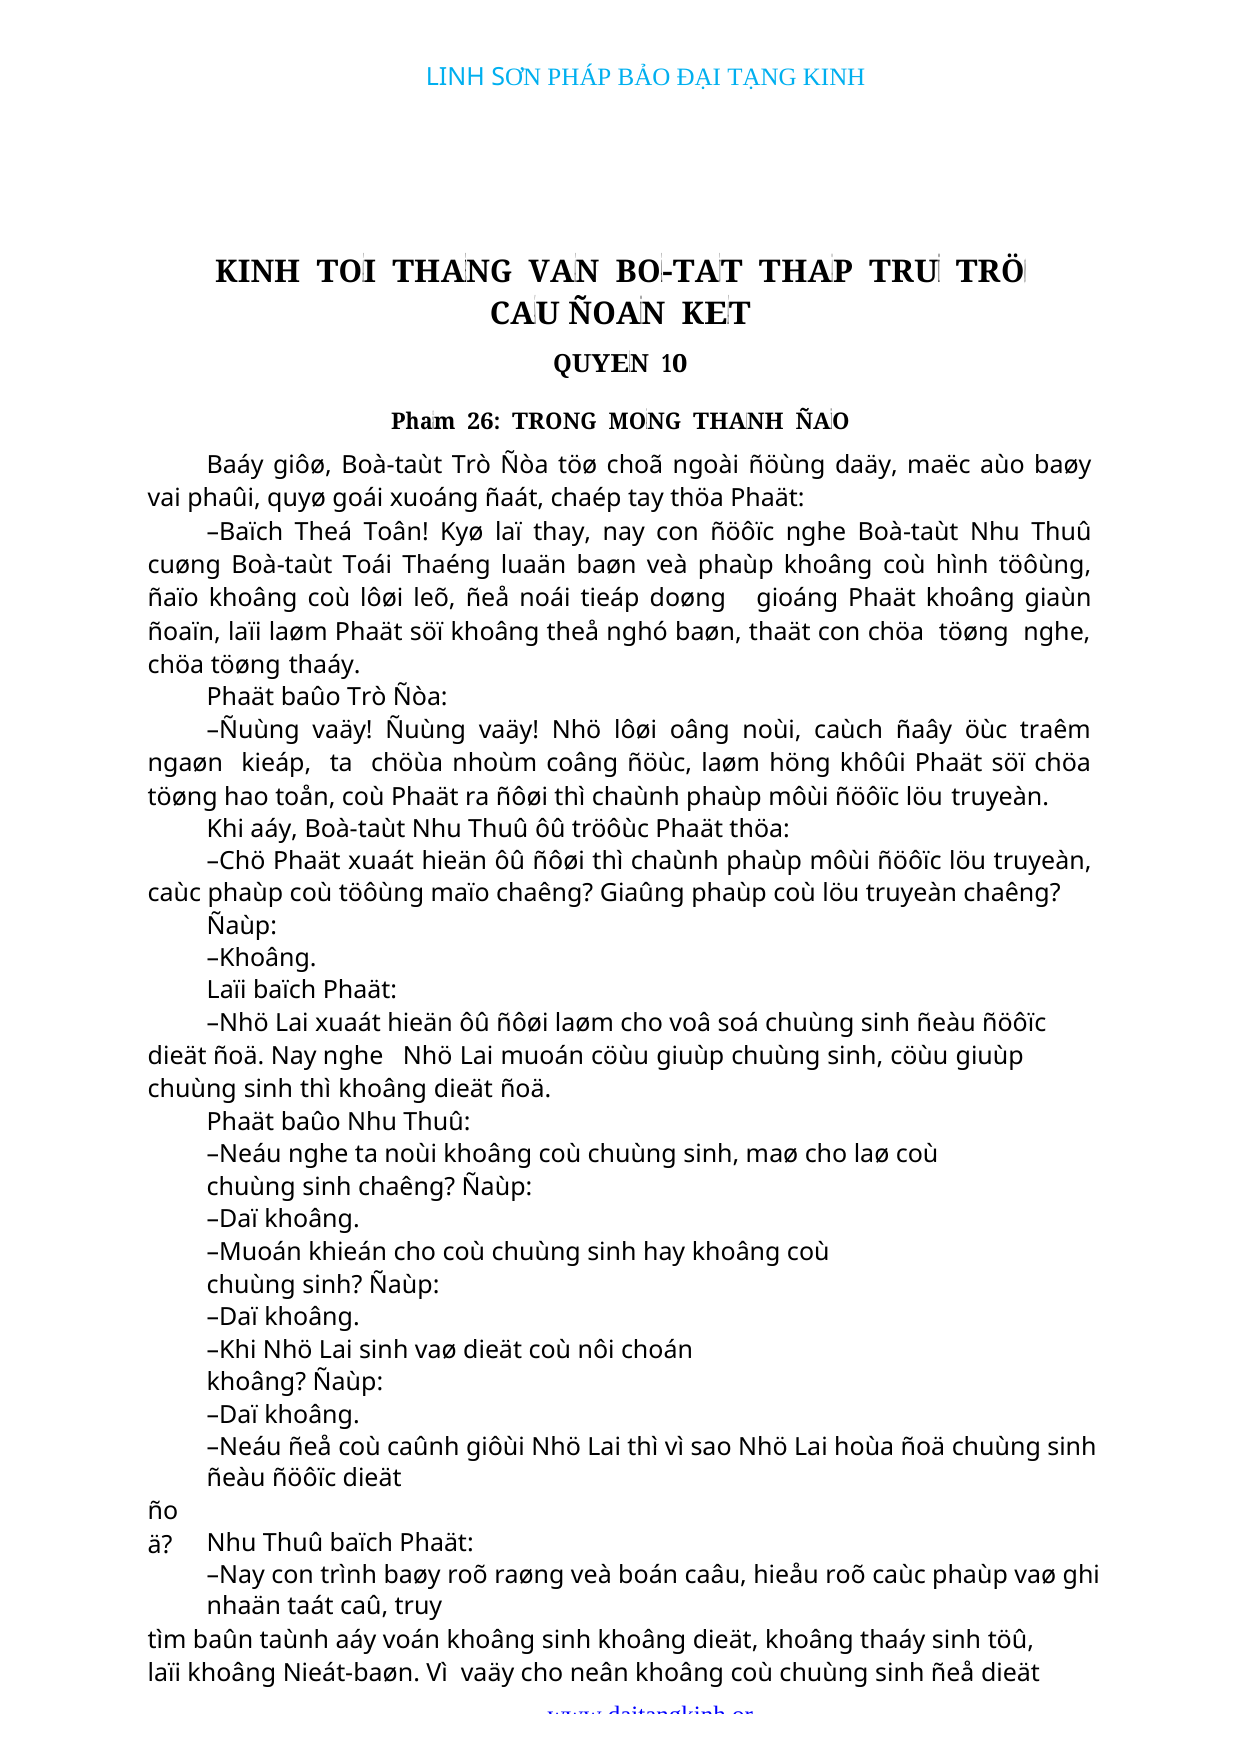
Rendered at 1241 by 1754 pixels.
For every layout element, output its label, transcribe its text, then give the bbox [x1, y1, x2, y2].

title KINH TOÁI THAÉNG VAÁN BOÀ-TAÙT THAÄP TRUÏ TRÖØ CAÁU ÑOAÏN KEÁT [172, 249, 1067, 334]
text Laïi baïch Phaät: [206, 973, 1105, 1004]
text QUYEÅN 10 [172, 346, 1067, 380]
text Nhu Thuû baïch Phaät: [206, 1526, 1105, 1558]
text –Khi Nhö Lai sinh vaø dieät coù nôi choán khoâng? Ñaùp: [206, 1333, 735, 1398]
text Phaåm 26: TRONG MOÄNG THAØNH ÑAÏO [172, 405, 1068, 436]
text –Muoán khieán cho coù chuùng sinh hay khoâng coù chuùng sinh? Ñaùp: [206, 1234, 865, 1301]
text –Nhö Lai xuaát hieän ôû ñôøi laøm cho voâ soá chuùng sinh ñeàu ñöôïc dieät ñoä. Nay nghe Nhö Lai muoán cöùu giuùp chuùng sinh, cöùu giuùp chuùng sinh thì khoâng dieät ñoä. [147, 1005, 1066, 1105]
text –Neáu ñeå coù caûnh giôùi Nhö Lai thì vì sao Nhö Lai hoùa ñoä chuùng sinh ñeàu ñöôïc dieät [206, 1430, 1105, 1493]
text Ñaùp: [206, 909, 1105, 941]
text Khi aáy, Boà-taùt Nhu Thuû ôû tröôùc Phaät thöa: [206, 812, 1105, 843]
text Baáy giôø, Boà-taùt Trò Ñòa töø choã ngoài ñöùng daäy, maëc aùo baøy vai phaûi, quyø goái xuoáng ñaát, chaép tay thöa Phaät: [147, 447, 1093, 514]
text –Khoâng. [206, 941, 1105, 973]
text –Daï khoâng. [206, 1398, 1105, 1430]
text ñoä? [147, 1493, 190, 1561]
text –Baïch Theá Toân! Kyø laï thay, nay con ñöôïc nghe Boà-taùt Nhu Thuû cuøng Boà-taùt Toái Thaéng luaän baøn veà phaùp khoâng coù hình töôùng, ñaïo khoâng coù lôøi leõ, ñeå noái tieáp doøng gioáng Phaät khoâng giaùn ñoaïn, laïi laøm Phaät söï khoâng theå nghó baøn, thaät con chöa töøng nghe, chöa töøng thaáy. [147, 514, 1093, 681]
text –Nay con trình baøy roõ raøng veà boán caâu, hieåu roõ caùc phaùp vaø ghi nhaän taát caû, truy [206, 1558, 1105, 1621]
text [147, 1622, 1066, 1688]
text –Daï khoâng. [206, 1301, 1105, 1332]
text –Ñuùng vaäy! Ñuùng vaäy! Nhö lôøi oâng noùi, caùch ñaây öùc traêm ngaøn kieáp, ta chöùa nhoùm coâng ñöùc, laøm höng khôûi Phaät söï chöa töøng hao toån, coù Phaät ra ñôøi thì chaùnh phaùp môùi ñöôïc löu truyeàn. [147, 712, 1092, 812]
text –Chö Phaät xuaát hieän ôû ñôøi thì chaùnh phaùp môùi ñöôïc löu truyeàn, caùc phaùp coù töôùng maïo chaêng? Giaûng phaùp coù löu truyeàn chaêng? [147, 844, 1093, 909]
text –Daï khoâng. [206, 1202, 1105, 1234]
text Phaät baûo Nhu Thuû: [206, 1105, 1105, 1136]
text –Neáu nghe ta noùi khoâng coù chuùng sinh, maø cho laø coù chuùng sinh chaêng? Ñaùp: [206, 1137, 988, 1202]
text Phaät baûo Trò Ñòa: [206, 681, 1105, 712]
